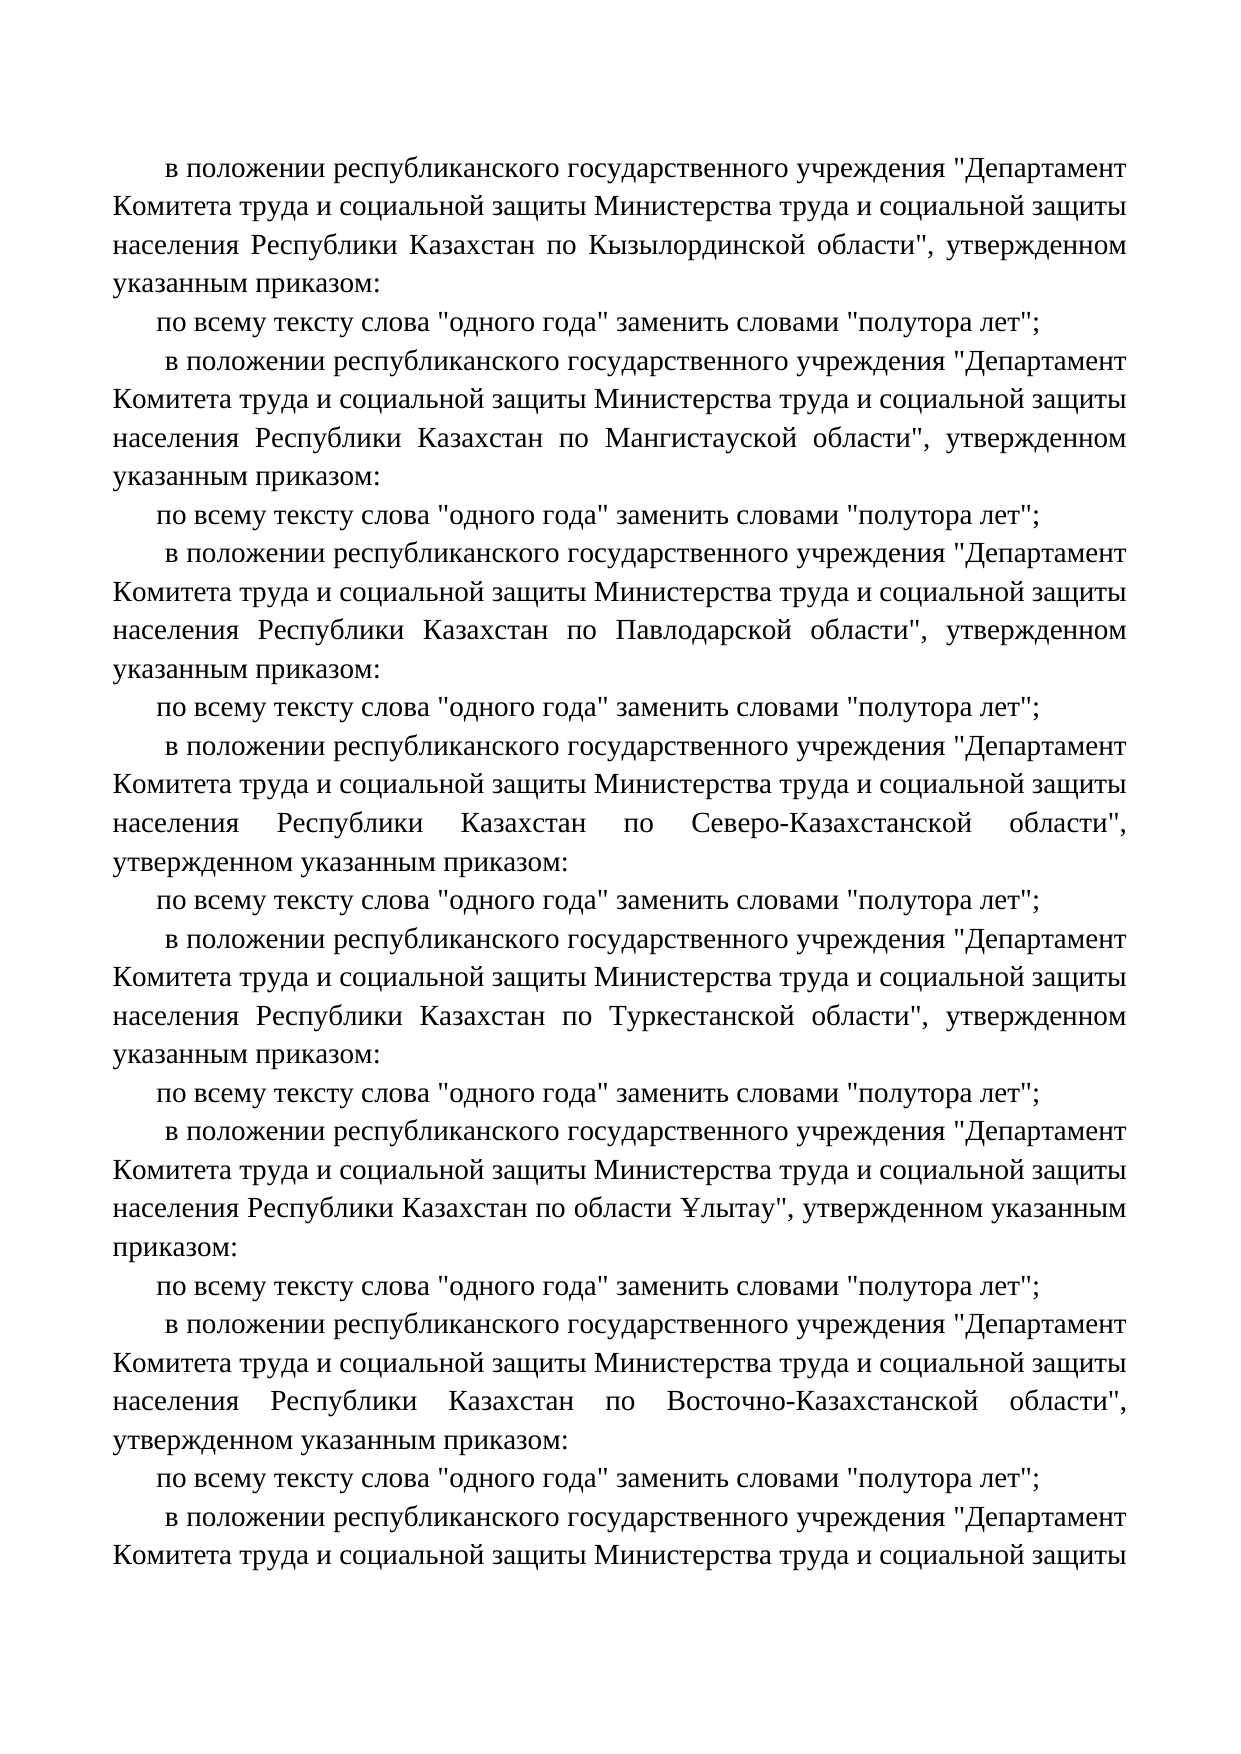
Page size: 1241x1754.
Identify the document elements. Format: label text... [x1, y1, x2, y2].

text по всему тексту слова "одного года" заменить словами "полутора лет"; [112, 882, 1128, 916]
text в положении республиканского государственного учреждения "Департамент Комитета труда и социальной защиты Министерства труда и социальной защиты населения Республики Казахстан по Северо-Казахстанской области", утвержденном указанным приказом: [112, 728, 1128, 877]
text в положении республиканского государственного учреждения "Департамент Комитета труда и социальной защиты Министерства труда и социальной защиты населения Республики Казахстан по Восточно-Казахстанской области", утвержденном указанным приказом: [112, 1306, 1128, 1455]
text по всему тексту слова "одного года" заменить словами "полутора лет"; [112, 1075, 1128, 1108]
text по всему тексту слова "одного года" заменить словами "полутора лет"; [112, 1460, 1128, 1494]
text в положении республиканского государственного учреждения "Департамент Комитета труда и социальной защиты Министерства труда и социальной защиты населения Республики Казахстан по Кызылординской области", утвержденном указанным приказом: [112, 150, 1128, 299]
text по всему тексту слова "одного года" заменить словами "полутора лет"; [112, 497, 1128, 530]
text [112, 1499, 1128, 1571]
text в положении республиканского государственного учреждения "Департамент Комитета труда и социальной защиты Министерства труда и социальной защиты населения Республики Казахстан по Туркестанской области", утвержденном указанным приказом: [112, 921, 1128, 1070]
text по всему тексту слова "одного года" заменить словами "полутора лет"; [112, 1268, 1128, 1301]
text в положении республиканского государственного учреждения "Департамент Комитета труда и социальной защиты Министерства труда и социальной защиты населения Республики Казахстан по области Ұлытау", утвержденном указанным приказом: [112, 1113, 1128, 1263]
text в положении республиканского государственного учреждения "Департамент Комитета труда и социальной защиты Министерства труда и социальной защиты населения Республики Казахстан по Павлодарской области", утвержденном указанным приказом: [112, 535, 1128, 684]
text по всему тексту слова "одного года" заменить словами "полутора лет"; [112, 689, 1128, 723]
text по всему тексту слова "одного года" заменить словами "полутора лет"; [112, 304, 1128, 338]
text в положении республиканского государственного учреждения "Департамент Комитета труда и социальной защиты Министерства труда и социальной защиты населения Республики Казахстан по Мангистауской области", утвержденном указанным приказом: [112, 343, 1128, 492]
